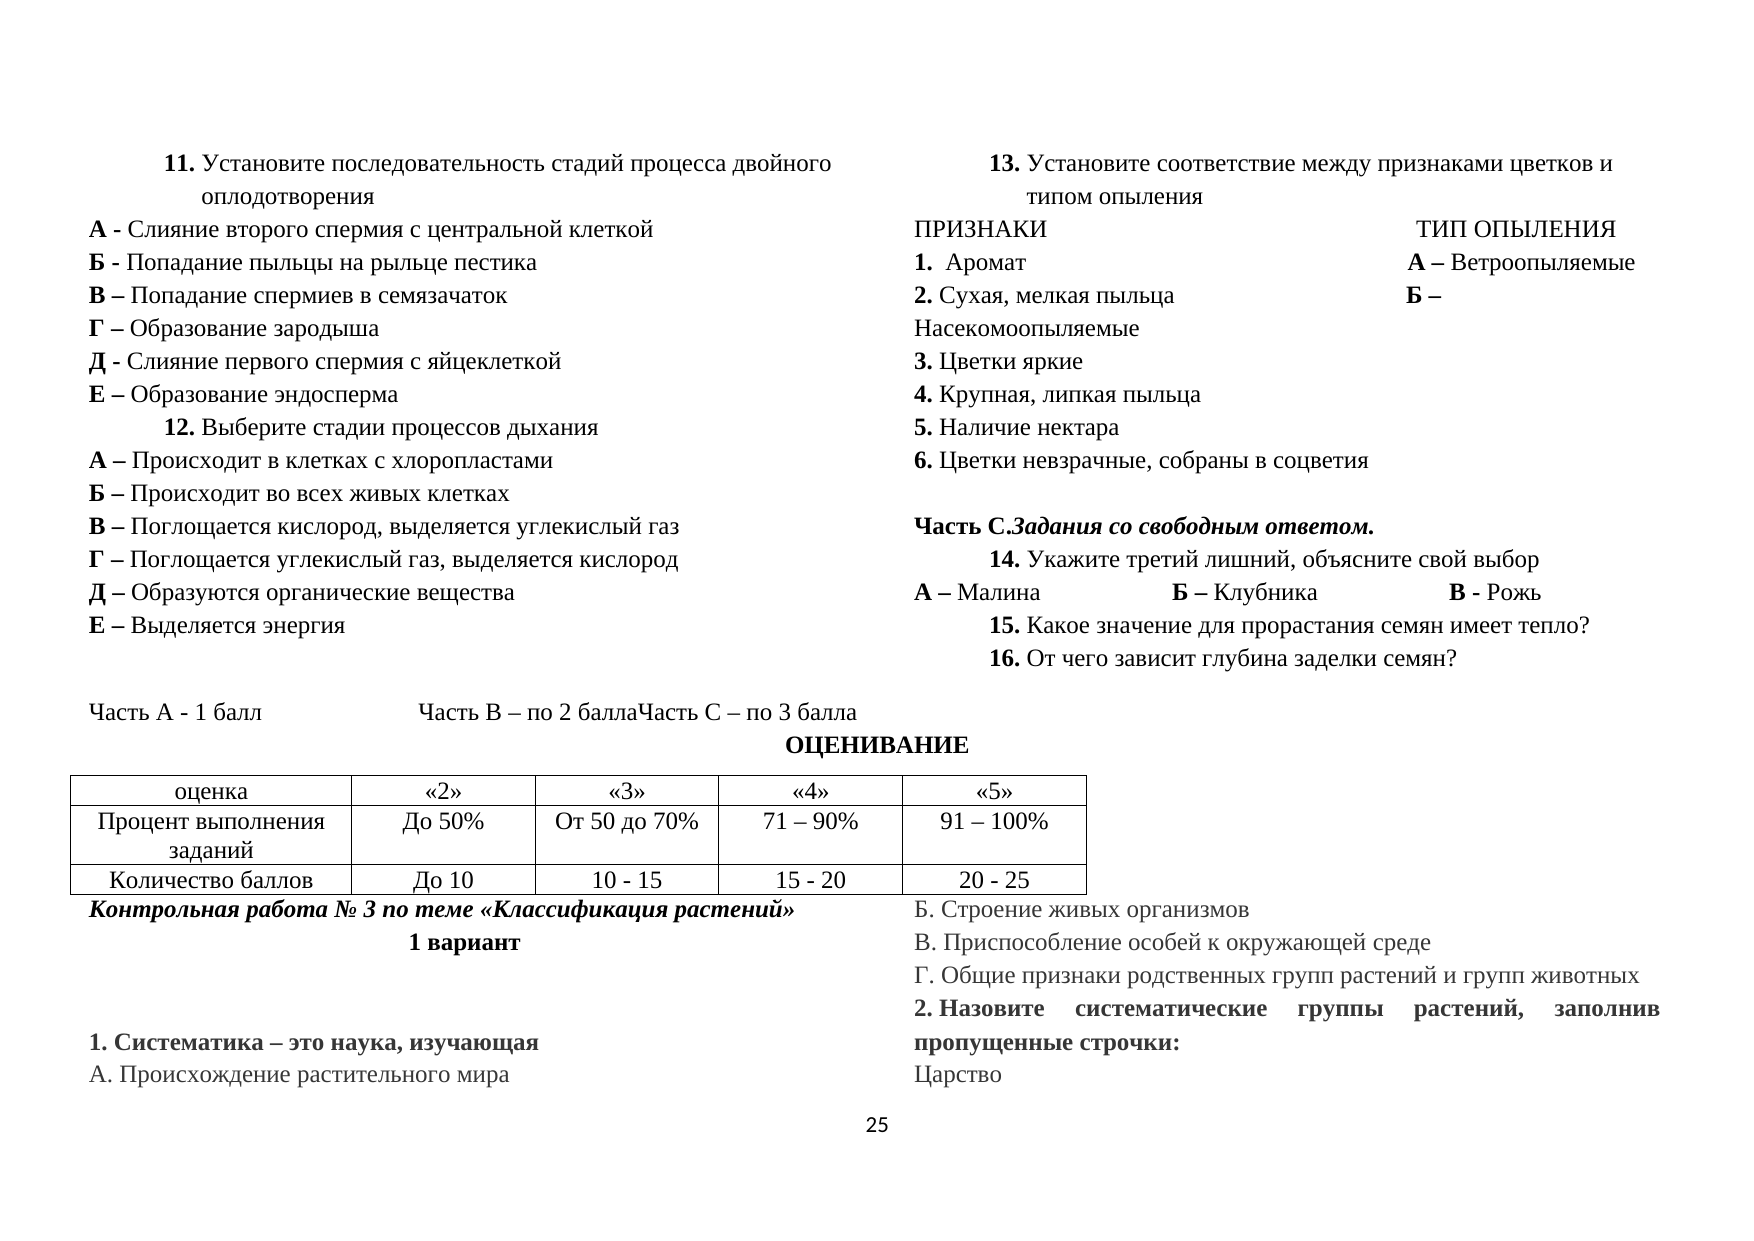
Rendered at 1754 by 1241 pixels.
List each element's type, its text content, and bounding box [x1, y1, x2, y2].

text Б - Попадание пыльцы на рыльце пестика [89, 247, 840, 276]
list Установите последовательность стадий процесса двойного оплодотворения [164, 148, 840, 209]
list Какое значение для прорастания семян имеет тепло? [989, 610, 1665, 639]
text А - Слияние второго спермия с центральной клеткой [89, 214, 840, 242]
text А – Малина Б – Клубника В - Рожь [914, 577, 1665, 606]
text Часть А - 1 балл Часть В – по 2 баллаЧасть С – по 3 балла [89, 697, 1665, 726]
text 3. Цветки яркие [914, 346, 1665, 374]
text B. Приспособление особей к окружающей среде [914, 927, 1661, 956]
text 1. Систематика – это наука, изучающая [89, 1027, 835, 1055]
text Часть С.Задания со свободным ответом. [914, 511, 1665, 540]
text ПРИЗНАКИ ТИП ОПЫЛЕНИЯ [914, 214, 1665, 242]
text В – Попадание спермиев в семязачаток [89, 280, 840, 308]
text Г. Общие признаки родственных групп растений и групп животных [914, 961, 1661, 989]
text Б – Происходит во всех живых клетках [89, 478, 840, 507]
table_cell От 50 до 70% [536, 806, 718, 864]
text A. Происхождение растительного мира [89, 1059, 835, 1088]
table_cell 15 - 20 [719, 865, 902, 893]
text Царство [914, 1059, 1661, 1088]
table_header «3» [536, 776, 718, 805]
text Б. Строение живых организмов [914, 894, 1661, 923]
list От чего зависит глубина заделки семян? [989, 643, 1665, 672]
table_cell Количество баллов [71, 865, 351, 893]
text Г – Поглощается углекислый газ, выделяется кислород [89, 544, 840, 573]
text Контрольная работа № 3 по теме «Классификация растений» [89, 895, 840, 923]
text Е – Выделяется энергия [89, 610, 840, 639]
text 1. Аромат А – Ветроопыляемые [914, 247, 1665, 276]
text 5. Наличие нектара [914, 412, 1665, 441]
text 2. Назовите систематические группы растений, заполнив пропущенные строчки: [914, 993, 1661, 1055]
text ОЦЕНИВАНИЕ [89, 730, 1665, 759]
table_cell 20 - 25 [903, 865, 1086, 893]
table_header «4» [719, 776, 902, 805]
table_cell 91 – 100% [903, 806, 1086, 864]
table_cell 71 – 90% [719, 806, 902, 864]
text А – Происходит в клетках с хлоропластами [89, 445, 840, 474]
text В – Поглощается кислород, выделяется углекислый газ [89, 511, 840, 540]
text Д – Образуются органические вещества [89, 577, 840, 606]
table_header «2» [352, 776, 535, 805]
list Выберите стадии процессов дыхания [164, 412, 840, 441]
text 2. Сухая, мелкая пыльца Б – Насекомоопыляемые [914, 280, 1665, 342]
table_header «5» [903, 776, 1086, 805]
text Г – Образование зародыша [89, 313, 840, 342]
text Е – Образование эндосперма [89, 379, 840, 408]
text Д - Слияние первого спермия с яйцеклеткой [89, 346, 840, 374]
table_cell Процент выполнения заданий [71, 806, 351, 864]
text 4. Крупная, липкая пыльца [914, 379, 1665, 408]
list Установите соответствие между признаками цветков и типом опыления [989, 148, 1665, 209]
table_header оценка [71, 776, 351, 805]
table_cell 10 - 15 [536, 865, 718, 893]
table_cell До 10 [352, 865, 535, 893]
table_cell До 50% [352, 806, 535, 864]
list Укажите третий лишний, объясните свой выбор [989, 544, 1665, 573]
text 6. Цветки невзрачные, собраны в соцветия [914, 445, 1665, 474]
text 1 вариант [89, 927, 840, 956]
